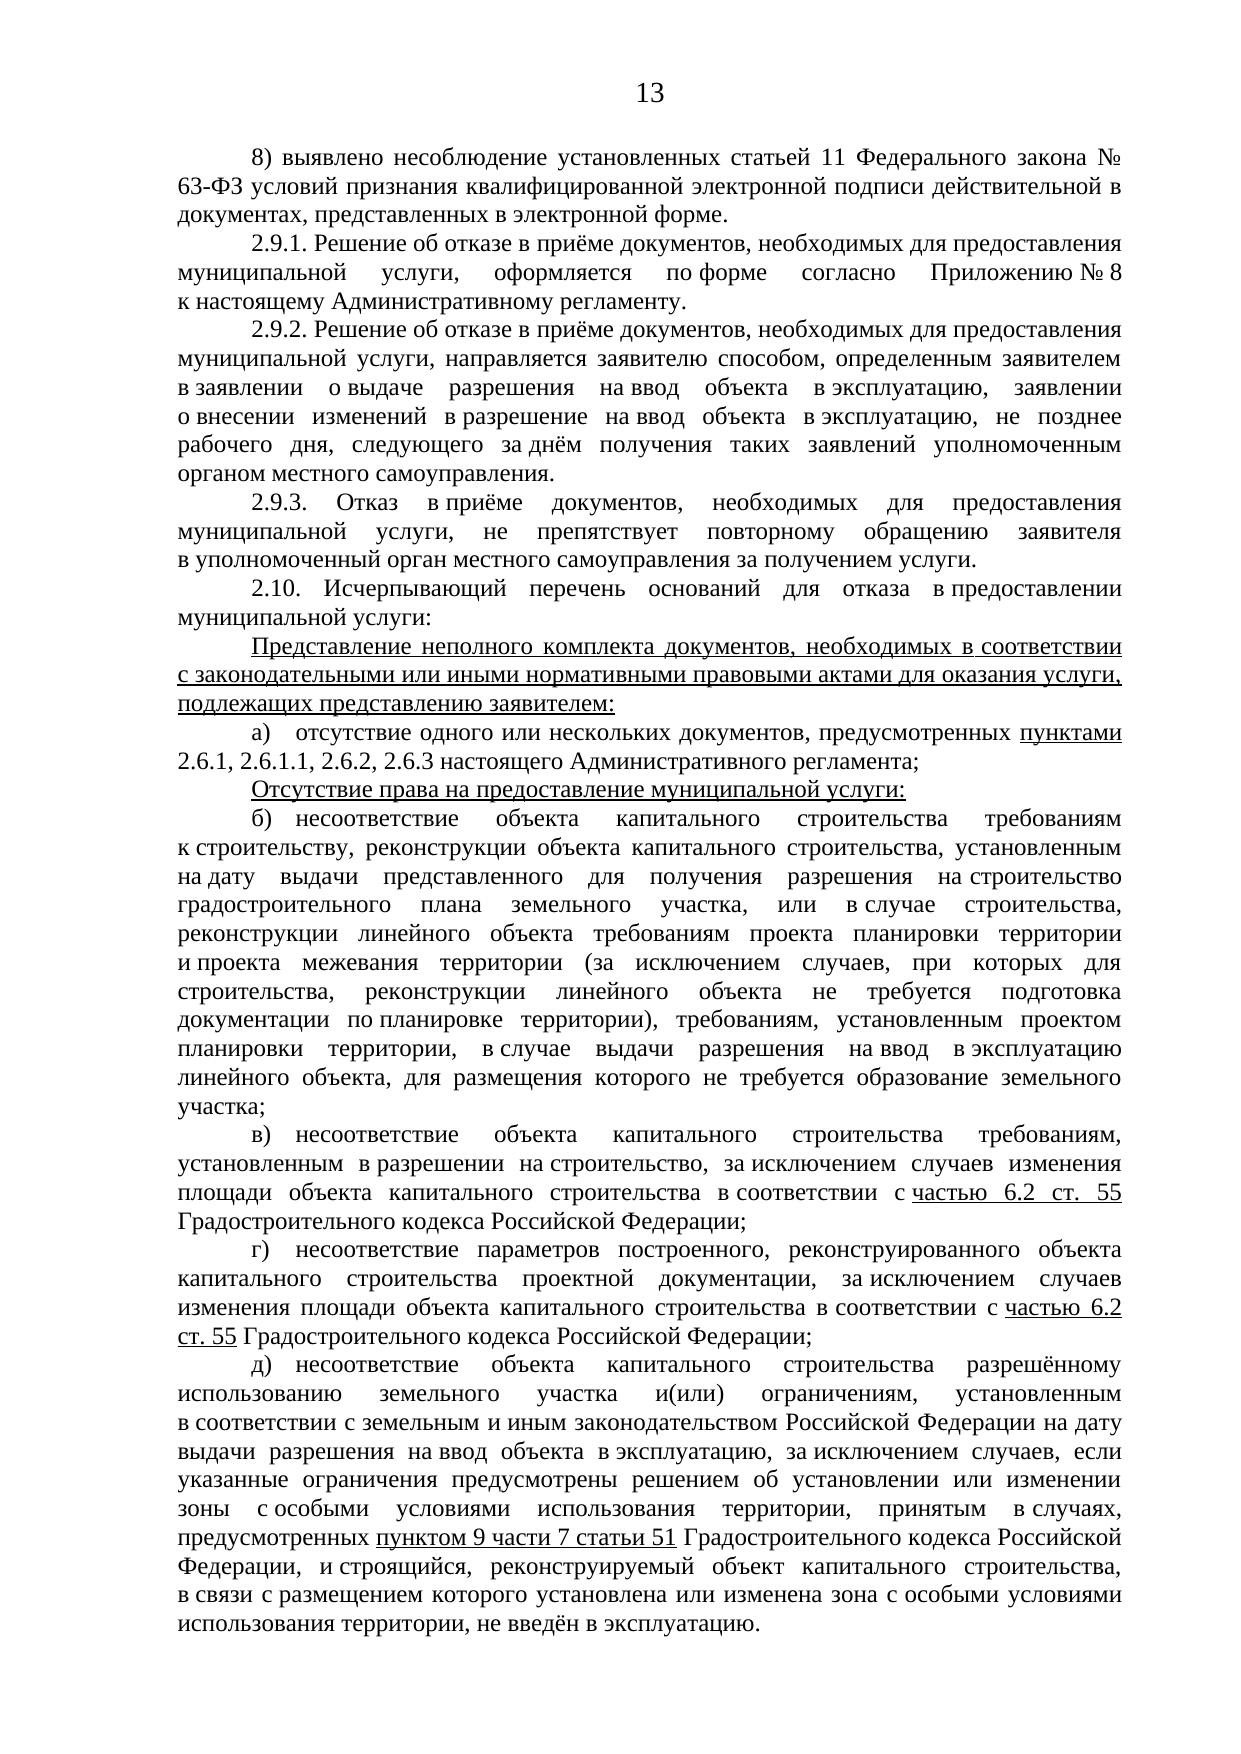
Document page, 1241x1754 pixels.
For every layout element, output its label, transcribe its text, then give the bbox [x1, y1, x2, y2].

list отсутствие одного или нескольких документов, предусмотренных пунктами 2.6.1, 2.6.1.1, 2.6.2, 2.6.3 настоящего Административного регламента; [177, 717, 1122, 774]
text Представление неполного комплекта документов, необходимых в соответствии с законодательными или иными нормативными правовыми актами для оказания услуги, подлежащих представлению заявителем: [177, 686, 1122, 717]
text 2.9.3. Отказ в приёме документов, необходимых для предоставления муниципальной услуги, не препятствует повторному обращению заявителя в уполномоченный орган местного самоуправления за получением услуги. [177, 487, 1122, 573]
list несоответствие параметров построенного, реконструированного объекта капитального строительства проектной документации, за исключением случаев изменения площади объекта капитального строительства в соответствии с частью 6.2 ст. 55 Градостроительного кодекса Российской Федерации; [177, 1234, 1122, 1349]
text 2.10. Исчерпывающий перечень оснований для отказа в предоставлении муниципальной услуги: [177, 573, 1122, 631]
text 2.9.1. Решение об отказе в приёме документов, необходимых для предоставления муниципальной услуги, оформляется по форме согласно Приложению № 8 к настоящему Административному регламенту. [177, 228, 1122, 314]
text 2.9.2. Решение об отказе в приёме документов, необходимых для предоставления муниципальной услуги, направляется заявителю способом, определенным заявителем в заявлении о выдаче разрешения на ввод объекта в эксплуатацию, заявлении о внесении изменений в разрешение на ввод объекта в эксплуатацию, не позднее рабочего дня, следующего за днём получения таких заявлений уполномоченным органом местного самоуправления. [177, 314, 1122, 487]
text Отсутствие права на предоставление муниципальной услуги: [177, 774, 1122, 803]
text 8) выявлено несоблюдение установленных статьей 11 Федерального закона № 63-ФЗ условий признания квалифицированной электронной подписи действительной в документах, представленных в электронной форме. [177, 142, 1122, 228]
list несоответствие объекта капитального строительства разрешённому использованию земельного участка и(или) ограничениям, установленным в соответствии с земельным и иным законодательством Российской Федерации на дату выдачи разрешения на ввод объекта в эксплуатацию, за исключением случаев, если указанные ограничения предусмотрены решением об установлении или изменении зоны с особыми условиями использования территории, принятым в случаях, предусмотренных пунктом 9 части 7 статьи 51 Градостроительного кодекса Российской Федерации, и строящийся, реконструируемый объект капитального строительства, в связи с размещением которого установлена или изменена зона с особыми условиями использования территории, не введён в эксплуатацию. [177, 1349, 1122, 1637]
text Представление неполного комплекта документов, необходимых в соответствии с законодательными или иными нормативными правовыми актами для оказания услуги, подлежащих представлению заявителем: [177, 631, 1122, 684]
list несоответствие объекта капитального строительства требованиям, установленным в разрешении на строительство, за исключением случаев изменения площади объекта капитального строительства в соответствии с частью 6.2 ст. 55 Градостроительного кодекса Российской Федерации; [177, 1119, 1122, 1234]
list несоответствие объекта капитального строительства требованиям к строительству, реконструкции объекта капитального строительства, установленным на дату выдачи представленного для получения разрешения на строительство градостроительного плана земельного участка, или в случае строительства, реконструкции линейного объекта требованиям проекта планировки территории и проекта межевания территории (за исключением случаев, при которых для строительства, реконструкции линейного объекта не требуется подготовка документации по планировке территории), требованиям, установленным проектом планировки территории, в случае выдачи разрешения на ввод в эксплуатацию линейного объекта, для размещения которого не требуется образование земельного участка; [177, 803, 1122, 1119]
